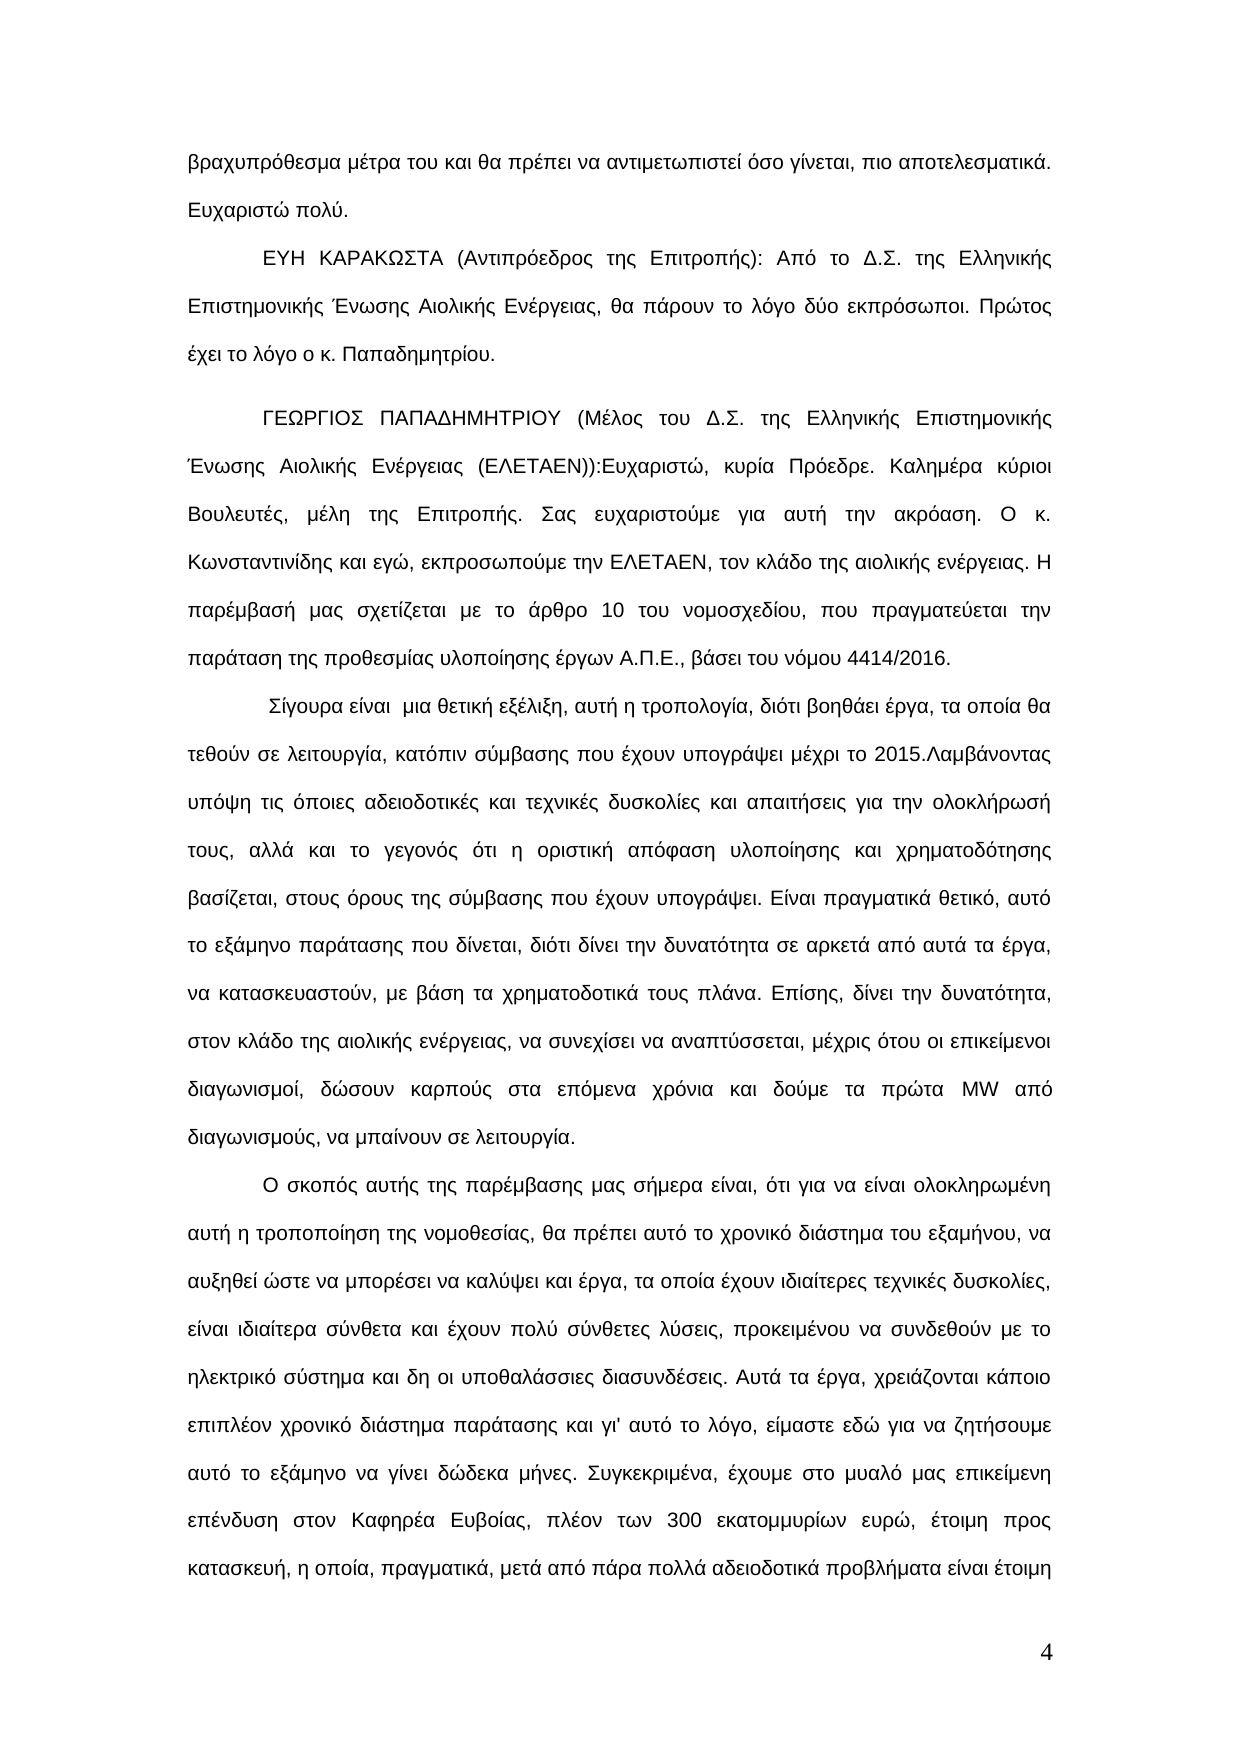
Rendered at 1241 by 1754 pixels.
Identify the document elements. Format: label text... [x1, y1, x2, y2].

text Σίγουρα είναι μια θετική εξέλιξη, αυτή η τροπολογία, διότι βοηθάει έργα, τα οποία θα τεθούν σε λειτουργία, κατόπιν σύμβασης που έχουν υπογράψει μέχρι το 2015.Λαμβάνοντας υπόψη τις όποιες αδειοδοτικές και τεχνικές δυσκολίες και απαιτήσεις για την ολοκλήρωσή τους, αλλά και το γεγονός ότι η οριστική απόφαση υλοποίησης και χρηματοδότησης βασίζεται, στους όρους της σύμβασης που έχουν υπογράψει. Είναι πραγματικά θετικό, αυτό το εξάμηνο παράτασης που δίνεται, διότι δίνει την δυνατότητα σε αρκετά από αυτά τα έργα, να κατασκευαστούν, με βάση τα χρηματοδοτικά τους πλάνα. Επίσης, δίνει την δυνατότητα, στον κλάδο της αιολικής ενέργειας, να συνεχίσει να αναπτύσσεται, μέχρις ότου οι επικείμενοι διαγωνισμοί, δώσουν καρπούς στα επόμενα χρόνια και δούμε τα πρώτα MW από διαγωνισμούς, να μπαίνουν σε λειτουργία. [187, 694, 1053, 1149]
text ΕΥΗ ΚΑΡΑΚΩΣΤΑ (Αντιπρόεδρος της Επιτροπής): Από το Δ.Σ. της Ελληνικής Επιστημονικής Ένωσης Αιολικής Ενέργειας, θα πάρουν το λόγο δύο εκπρόσωποι. Πρώτος έχει το λόγο ο κ. Παπαδημητρίου. [187, 246, 1053, 366]
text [187, 150, 1053, 222]
text ΓΕΩΡΓΙΟΣ ΠΑΠΑΔΗΜΗΤΡΙΟΥ (Μέλος του Δ.Σ. της Ελληνικής Επιστημονικής Ένωσης Αιολικής Ενέργειας (ΕΛΕΤΑΕΝ)):Ευχαριστώ, κυρία Πρόεδρε. Καλημέρα κύριοι Βουλευτές, μέλη της Επιτροπής. Σας ευχαριστούμε για αυτή την ακρόαση. Ο κ. Κωνσταντινίδης και εγώ, εκπροσωπούμε την ΕΛΕΤΑΕΝ, τον κλάδο της αιολικής ενέργειας. Η παρέμβασή μας σχετίζεται με το άρθρο 10 του νομοσχεδίου, που πραγματεύεται την παράταση της προθεσμίας υλοποίησης έργων Α.Π.Ε., βάσει του νόμου 4414/2016. [187, 406, 1053, 670]
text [187, 1173, 1053, 1580]
